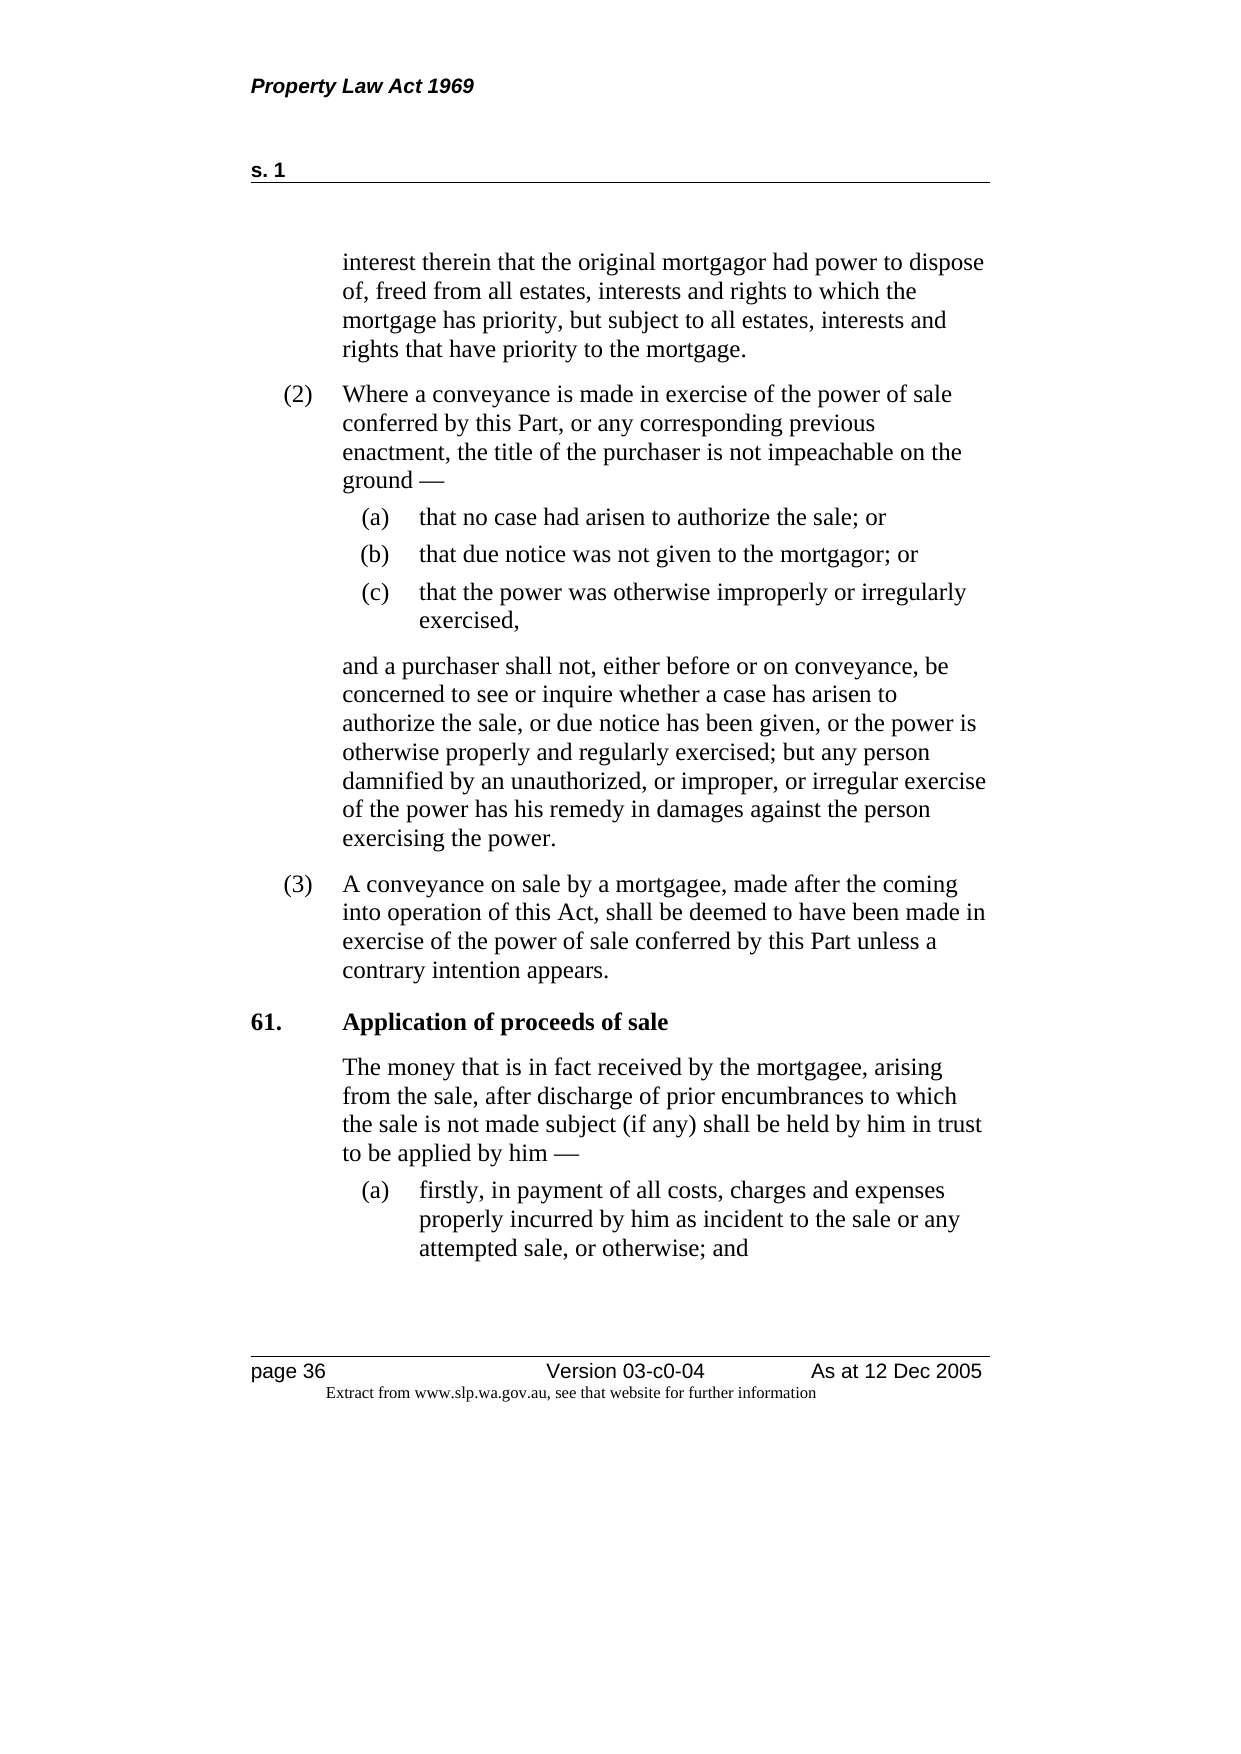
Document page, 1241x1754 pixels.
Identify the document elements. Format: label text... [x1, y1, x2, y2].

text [251, 247, 990, 362]
text (a) firstly, in payment of all costs, charges and expenses properly incurred by him as incident to the sale or any attempted sale, or otherwise; and [251, 1175, 990, 1262]
text (b) that due notice was not given to the mortgagor; or [251, 539, 990, 568]
text and a purchaser shall not, either before or on conveyance, be concerned to see or inquire whether a case has arisen to authorize the sale, or due notice has been given, or the power is otherwise properly and regularly exercised; but any person damnified by an unauthorized, or improper, or irregular exercise of the power has his remedy in damages against the person exercising the power. [251, 651, 990, 852]
text (a) that no case had arisen to authorize the sale; or [251, 502, 990, 531]
text The money that is in fact received by the mortgagee, arising from the sale, after discharge of prior encumbrances to which the sale is not made subject (if any) shall be held by him in trust to be applied by him — [251, 1052, 990, 1167]
subtitle 61. Application of proceeds of sale [251, 1007, 990, 1035]
text (c) that the power was otherwise improperly or irregularly exercised, [251, 577, 990, 634]
text (2) Where a conveyance is made in exercise of the power of sale conferred by this Part, or any corresponding previous enactment, the title of the purchaser is not impeachable on the ground — [251, 379, 990, 494]
text (3) A conveyance on sale by a mortgagee, made after the coming into operation of this Act, shall be deemed to have been made in exercise of the power of sale conferred by this Part unless a contrary intention appears. [251, 869, 990, 984]
